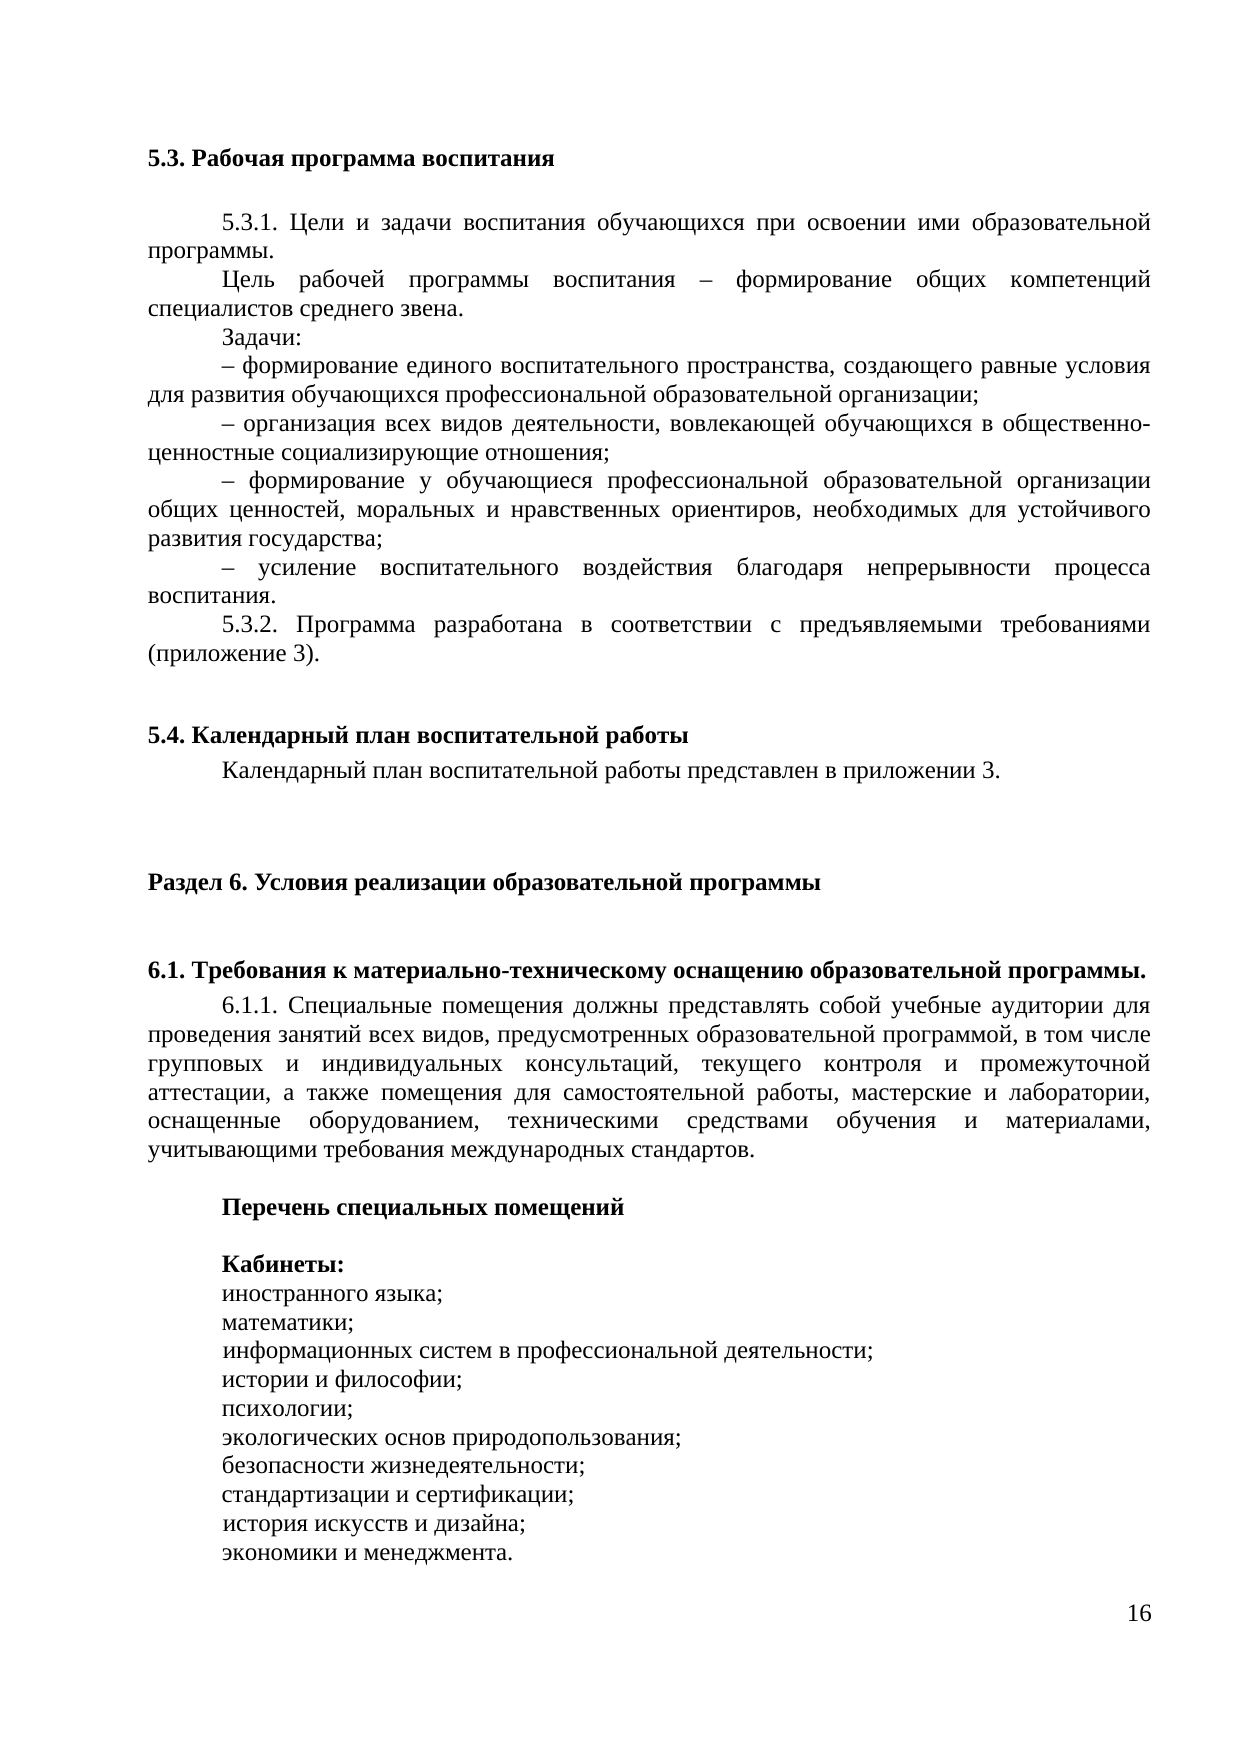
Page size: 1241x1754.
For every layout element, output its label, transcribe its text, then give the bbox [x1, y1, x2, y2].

text – формирование единого воспитательного пространства, создающего равные условия для развития обучающихся профессиональной образовательной организации; [148, 351, 1152, 408]
text безопасности жизнедеятельности; [148, 1451, 1152, 1479]
text экологических основ природопользования; [148, 1422, 1152, 1451]
subtitle Раздел 6. Условия реализации образовательной программы [148, 867, 1152, 896]
subtitle 5.3. Рабочая программа воспитания [148, 143, 1152, 172]
text – усиление воспитательного воздействия благодаря непрерывности процесса воспитания. [148, 552, 1152, 609]
text психологии; [148, 1393, 1152, 1422]
text 5.3.2. Программа разработана в соответствии с предъявляемыми требованиями (приложение 3). [148, 609, 1152, 667]
text – организация всех видов деятельности, вовлекающей обучающихся в общественно-ценностные социализирующие отношения; [148, 408, 1152, 466]
text 6.1.1. Специальные помещения должны представлять собой учебные аудитории для проведения занятий всех видов, предусмотренных образовательной программой, в том числе групповых и индивидуальных консультаций, текущего контроля и промежуточной аттестации, а также помещения для самостоятельной работы, мастерские и лаборатории, оснащенные оборудованием, техническими средствами обучения и материалами, учитывающими требования международных стандартов. [148, 991, 1152, 1163]
text Кабинеты: [148, 1249, 1152, 1278]
text Календарный план воспитательной работы представлен в приложении 3. [148, 756, 1152, 784]
text информационных систем в профессиональной деятельности; [148, 1336, 1152, 1364]
text – формирование у обучающиеся профессиональной образовательной организации общих ценностей, моральных и нравственных ориентиров, необходимых для устойчивого развития государства; [148, 466, 1152, 552]
text стандартизации и сертификации; [148, 1479, 1152, 1508]
text история искусств и дизайна; [148, 1508, 1152, 1537]
text Перечень специальных помещений [148, 1192, 1152, 1221]
text Задачи: [148, 322, 1152, 351]
text иностранного языка; [148, 1278, 1152, 1307]
text экономики и менеджмента. [148, 1537, 1152, 1566]
text истории и философии; [148, 1364, 1152, 1393]
text математики; [148, 1307, 1152, 1336]
subtitle 6.1. Требования к материально-техническому оснащению образовательной программы. [148, 956, 1152, 984]
text Цель рабочей программы воспитания – формирование общих компетенций специалистов среднего звена. [148, 264, 1152, 322]
text 5.3.1. Цели и задачи воспитания обучающихся при освоении ими образовательной программы. [148, 207, 1152, 264]
subtitle 5.4. Календарный план воспитательной работы [148, 721, 1152, 749]
